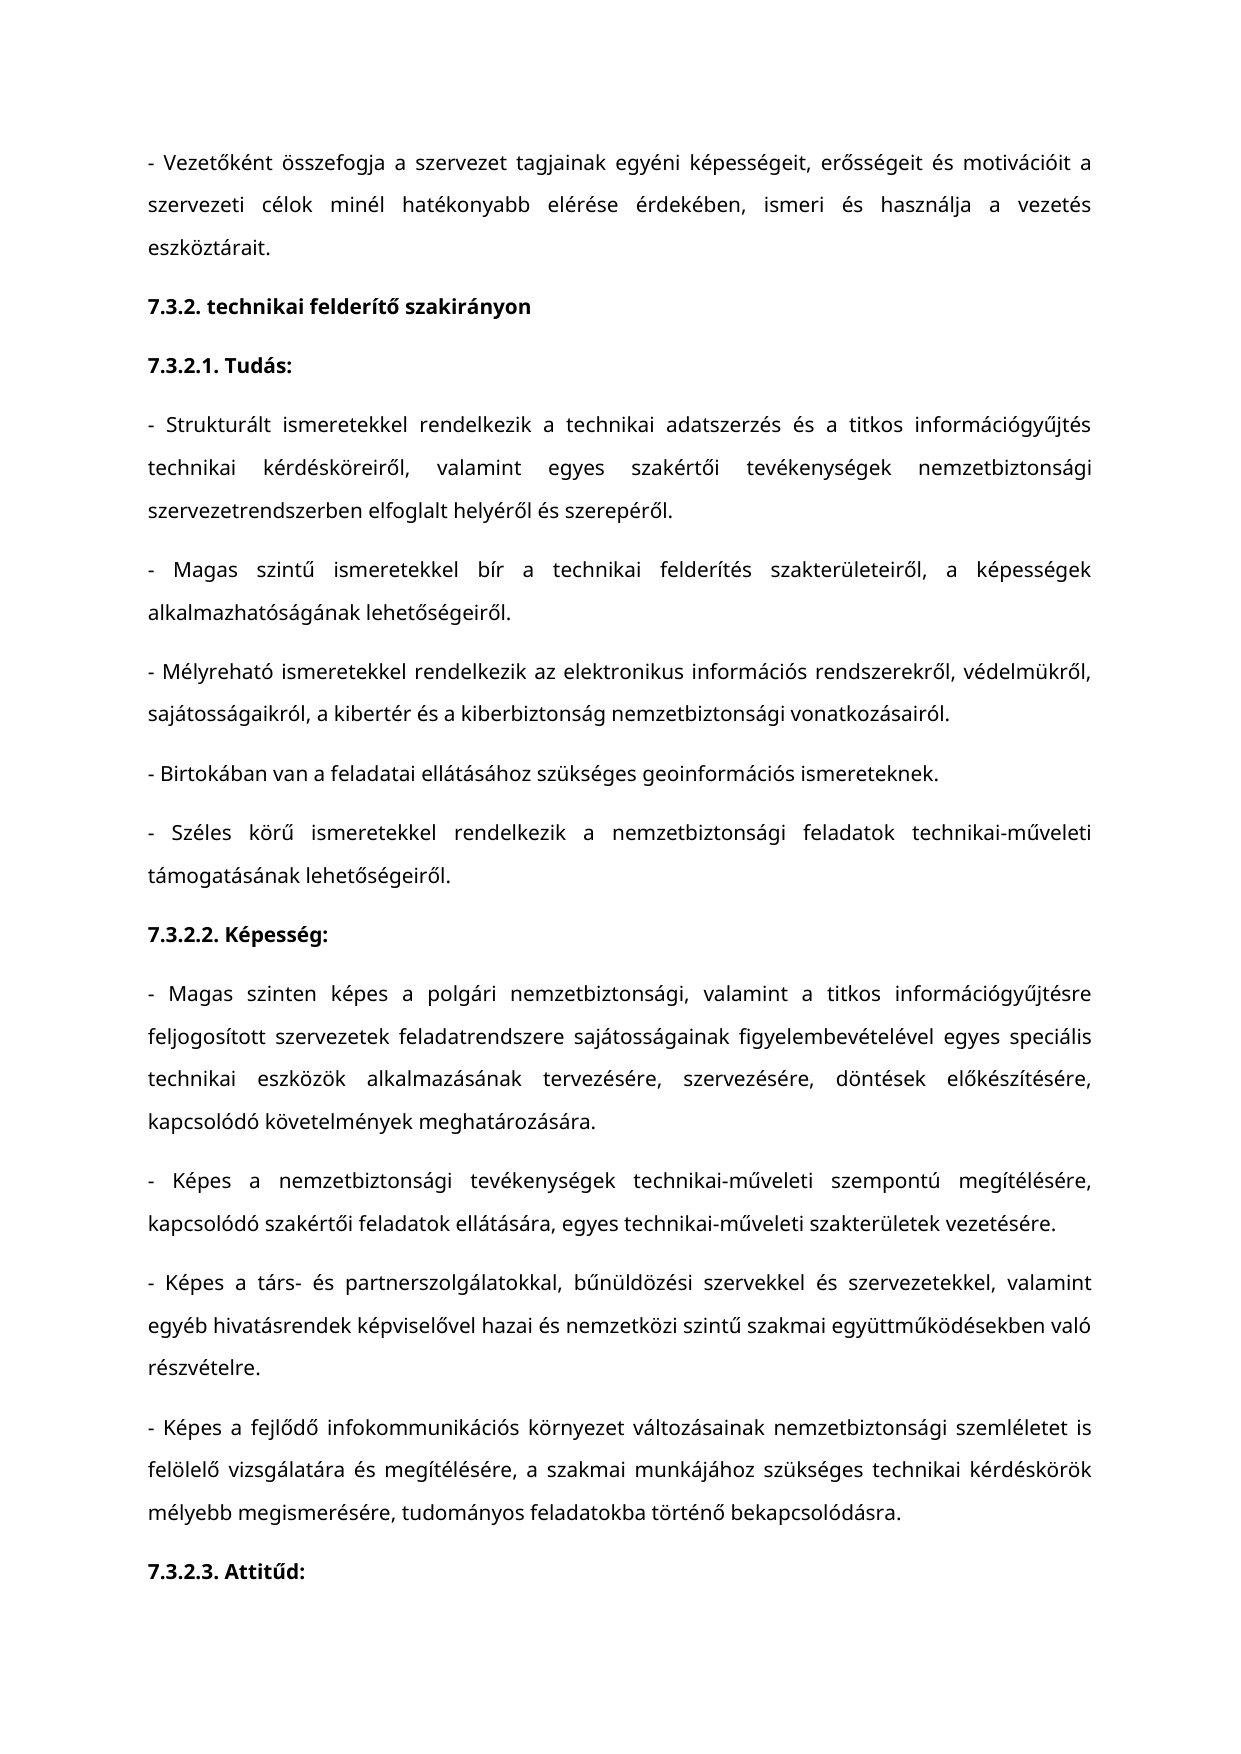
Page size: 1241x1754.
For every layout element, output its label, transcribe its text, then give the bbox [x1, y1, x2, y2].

text - Képes a fejlődő infokommunikációs környezet változásainak nemzetbiztonsági szemléletet is felölelő vizsgálatára és megítélésére, a szakmai munkájához szükséges technikai kérdéskörök mélyebb megismerésére, tudományos feladatokba történő bekapcsolódásra. [148, 1413, 1093, 1526]
text - Birtokában van a feladatai ellátásához szükséges geoinformációs ismereteknek. [148, 759, 1093, 787]
text 7.3.2.1. Tudás: [148, 351, 1093, 380]
text 7.3.2.3. Attitűd: [148, 1557, 1093, 1586]
text 7.3.2. technikai felderítő szakirányon [148, 292, 1093, 321]
text - Vezetőként összefogja a szervezet tagjainak egyéni képességeit, erősségeit és motivációit a szervezeti célok minél hatékonyabb elérése érdekében, ismeri és használja a vezetés eszköztárait. [148, 148, 1093, 261]
text - Széles körű ismeretekkel rendelkezik a nemzetbiztonsági feladatok technikai-műveleti támogatásának lehetőségeiről. [148, 818, 1093, 889]
text - Képes a társ- és partnerszolgálatokkal, bűnüldözési szervekkel és szervezetekkel, valamint egyéb hivatásrendek képviselővel hazai és nemzetközi szintű szakmai együttműködésekben való részvételre. [148, 1268, 1093, 1382]
text - Strukturált ismeretekkel rendelkezik a technikai adatszerzés és a titkos információgyűjtés technikai kérdésköreiről, valamint egyes szakértői tevékenységek nemzetbiztonsági szervezetrendszerben elfoglalt helyéről és szerepéről. [148, 411, 1093, 524]
text - Magas szinten képes a polgári nemzetbiztonsági, valamint a titkos információgyűjtésre feljogosított szervezetek feladatrendszere sajátosságainak figyelembevételével egyes speciális technikai eszközök alkalmazásának tervezésére, szervezésére, döntések előkészítésére, kapcsolódó követelmények meghatározására. [148, 979, 1093, 1136]
text 7.3.2.2. Képesség: [148, 920, 1093, 948]
text - Magas szintű ismeretekkel bír a technikai felderítés szakterületeiről, a képességek alkalmazhatóságának lehetőségeiről. [148, 555, 1093, 626]
text - Képes a nemzetbiztonsági tevékenységek technikai-műveleti szempontú megítélésére, kapcsolódó szakértői feladatok ellátására, egyes technikai-műveleti szakterületek vezetésére. [148, 1166, 1093, 1237]
text - Mélyreható ismeretekkel rendelkezik az elektronikus információs rendszerekről, védelmükről, sajátosságaikról, a kibertér és a kiberbiztonság nemzetbiztonsági vonatkozásairól. [148, 657, 1093, 728]
